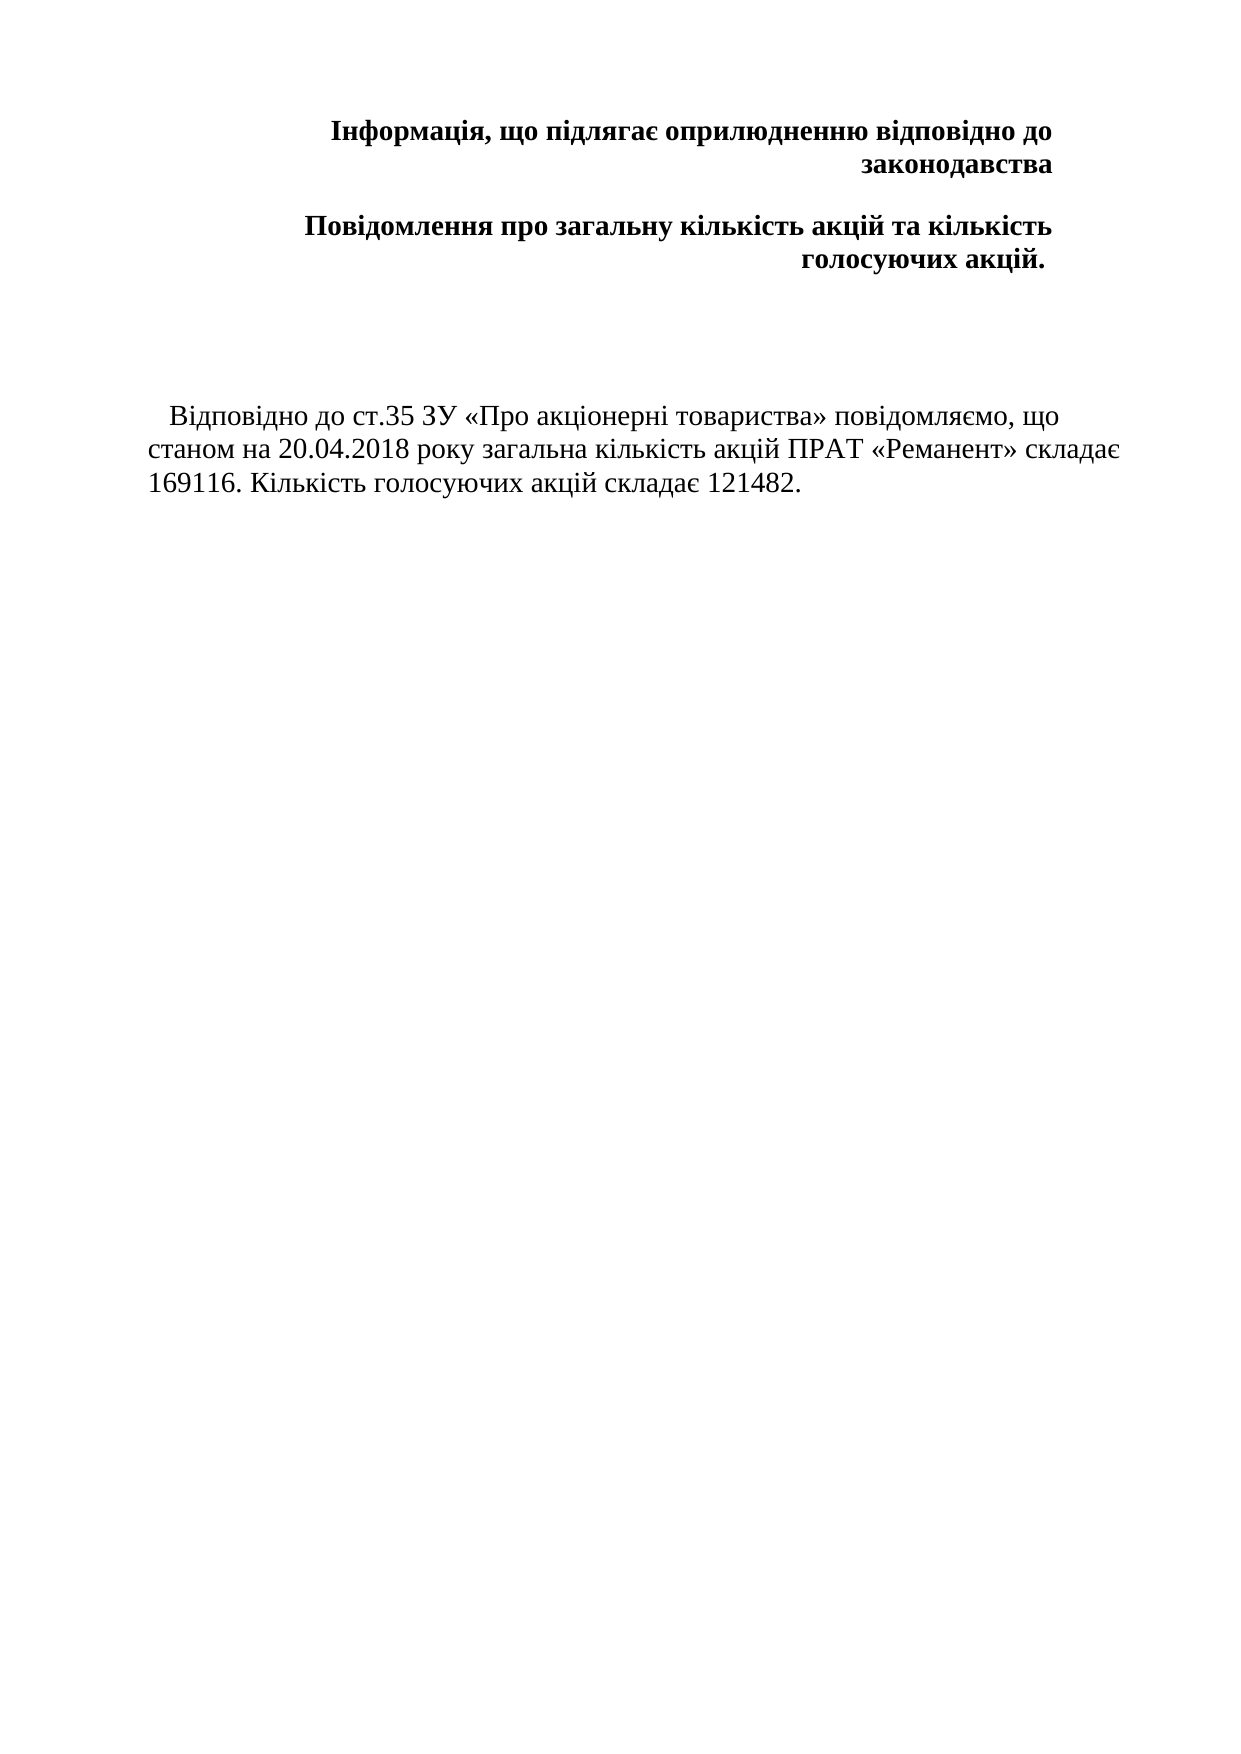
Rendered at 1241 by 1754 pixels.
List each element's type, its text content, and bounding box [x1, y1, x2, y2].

text Повідомлення про загальну кількість акцій та кількість голосуючих акцій. [218, 208, 1053, 275]
text Інформація, що підлягає оприлюдненню відповідно до законодавства [218, 113, 1053, 180]
text Відповідно до ст.35 ЗУ «Про акціонерні товариства» повідомляємо, що станом на 20.04.2018 року загальна кількість акцій ПРАТ «Реманент» складає 169116. Кількість голосуючих акцій складає 121482. [148, 398, 1152, 499]
